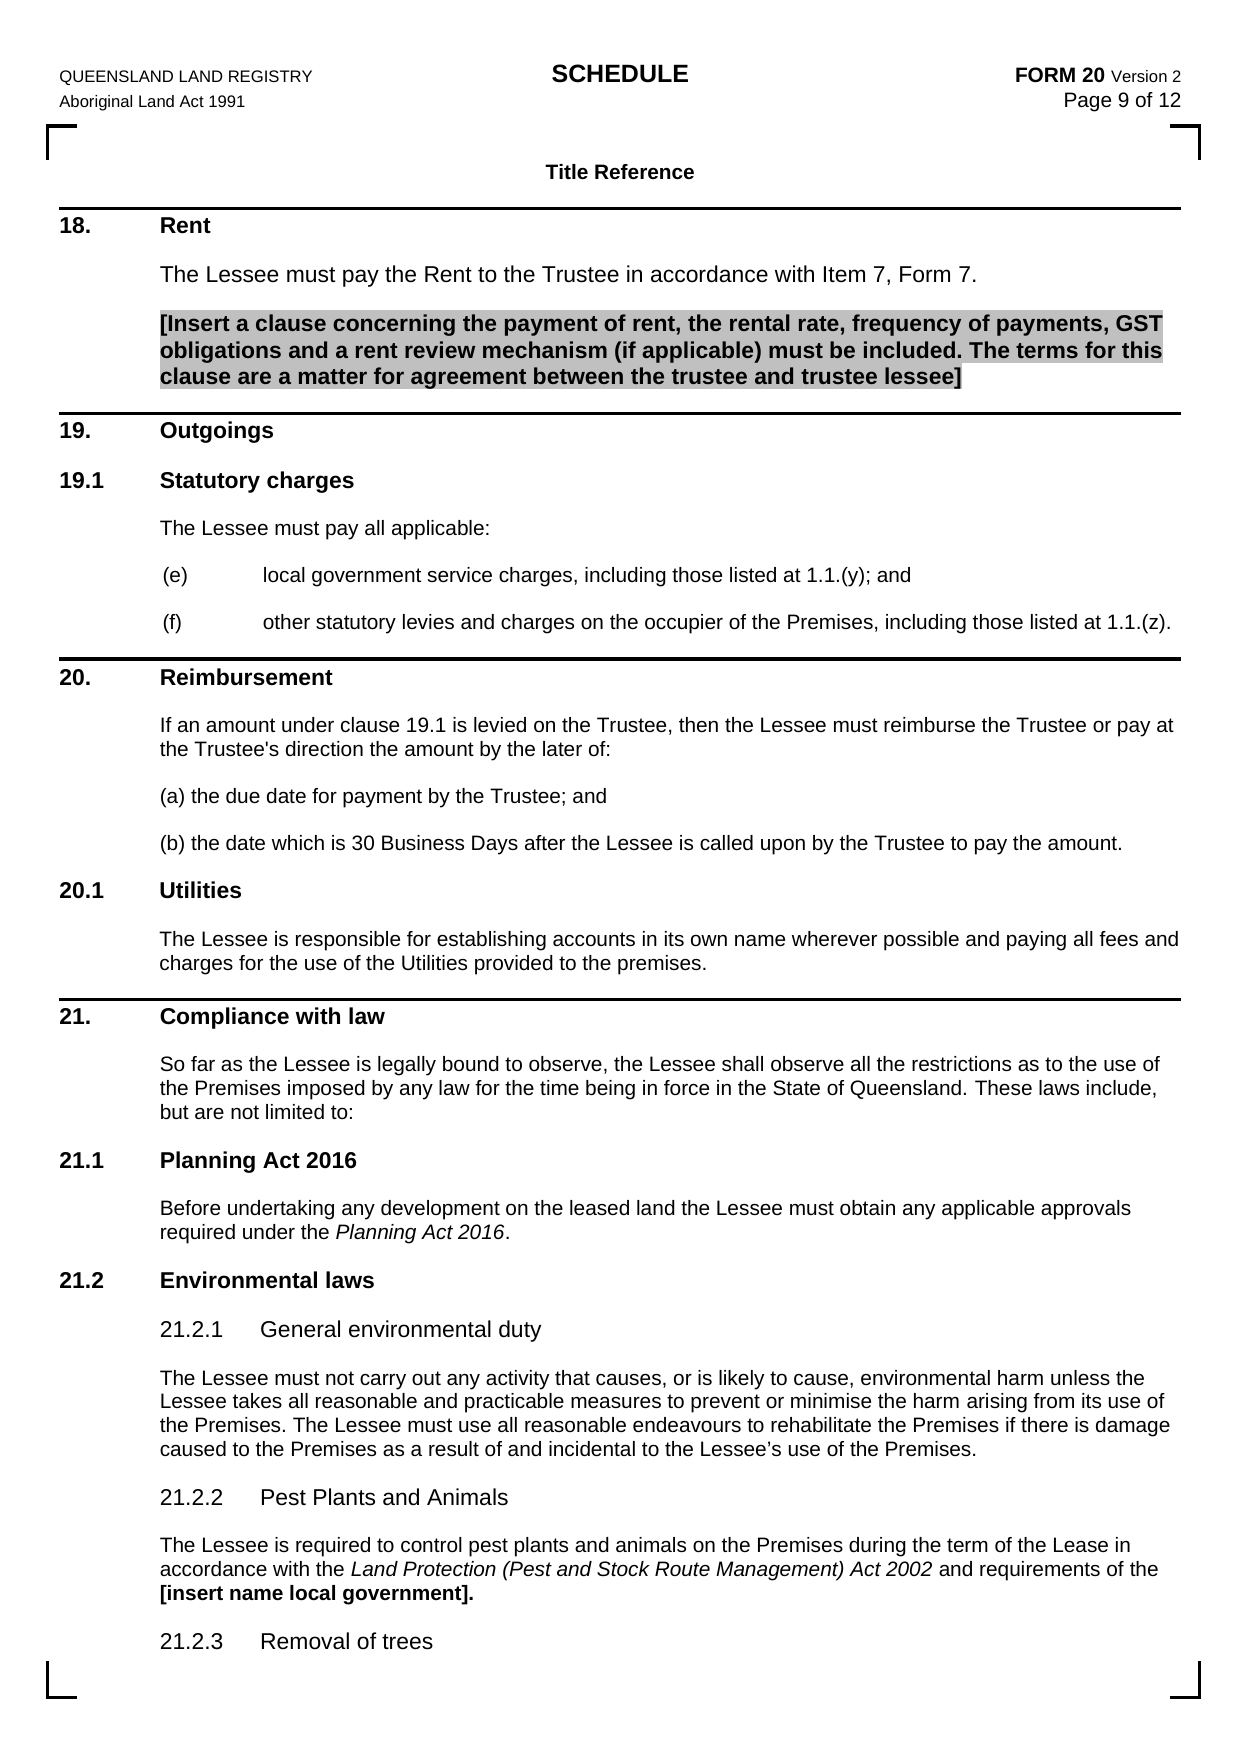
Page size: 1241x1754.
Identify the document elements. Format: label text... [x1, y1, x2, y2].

subtitle The Lessee must pay the Rent to the Trustee in accordance with Item 7, Form 7. [159, 261, 1181, 287]
subtitle 18. Rent [59, 210, 1181, 238]
subtitle Before undertaking any development on the leased land the Lessee must obtain any applicable approvals required under the Planning Act 2016. [159, 1196, 1181, 1244]
subtitle 19. Outgoings [59, 415, 1181, 444]
subtitle So far as the Lessee is legally bound to observe, the Lessee shall observe all the restrictions as to the use of the Premises imposed by any law for the time being in force in the State of Queensland. These laws include, but are not limited to: [159, 1052, 1181, 1124]
subtitle 21.2.3 Removal of trees [59, 1628, 1181, 1654]
subtitle The Lessee must pay all applicable: [159, 516, 1181, 540]
subtitle [Insert a clause concerning the payment of rent, the rental rate, frequency of payments, GST obligations and a rent review mechanism (if applicable) must be included. The terms for this clause are a matter for agreement between the trustee and trustee lessee] [962, 310, 1181, 389]
subtitle (b) the date which is 30 Business Days after the Lessee is called upon by the Trustee to pay the amount. [159, 830, 1181, 854]
subtitle other statutory levies and charges on the occupier of the Premises, including those listed at 1.1.(z). [162, 610, 1181, 634]
subtitle 21. Compliance with law [59, 1001, 1181, 1029]
subtitle 19.1 Statutory charges [59, 467, 1181, 493]
subtitle 20. Reimbursement [59, 661, 1181, 690]
subtitle The Lessee must not carry out any activity that causes, or is likely to cause, environmental harm unless the Lessee takes all reasonable and practicable measures to prevent or minimise the harm arising from its use of the Premises. The Lessee must use all reasonable endeavours to rehabilitate the Premises if there is damage caused to the Premises as a result of and incidental to the Lessee’s use of the Premises. [159, 1365, 1181, 1461]
subtitle (a) the due date for payment by the Trustee; and [59, 783, 1181, 807]
subtitle 21.2 Environmental laws [59, 1267, 1181, 1293]
subtitle 20.1 Utilities [59, 877, 1181, 904]
subtitle The Lessee is responsible for establishing accounts in its own name wherever possible and paying all fees and charges for the use of the Utilities provided to the premises. [159, 927, 1181, 974]
subtitle local government service charges, including those listed at 1.1.(y); and [162, 563, 1181, 587]
text The Lessee is required to control pest plants and animals on the Premises during the term of the Lease in accordance with the Land Protection (Pest and Stock Route Management) Act 2002 and requirements of the [insert name local government]. [159, 1533, 1181, 1605]
subtitle 21.1 Planning Act 2016 [59, 1147, 1181, 1173]
subtitle 21.2.1 General environmental duty [59, 1316, 1181, 1342]
subtitle If an amount under clause 19.1 is levied on the Trustee, then the Lessee must reimburse the Trustee or pay at the Trustee's direction the amount by the later of: [159, 713, 1181, 761]
subtitle 21.2.2 Pest Plants and Animals [59, 1484, 1181, 1510]
